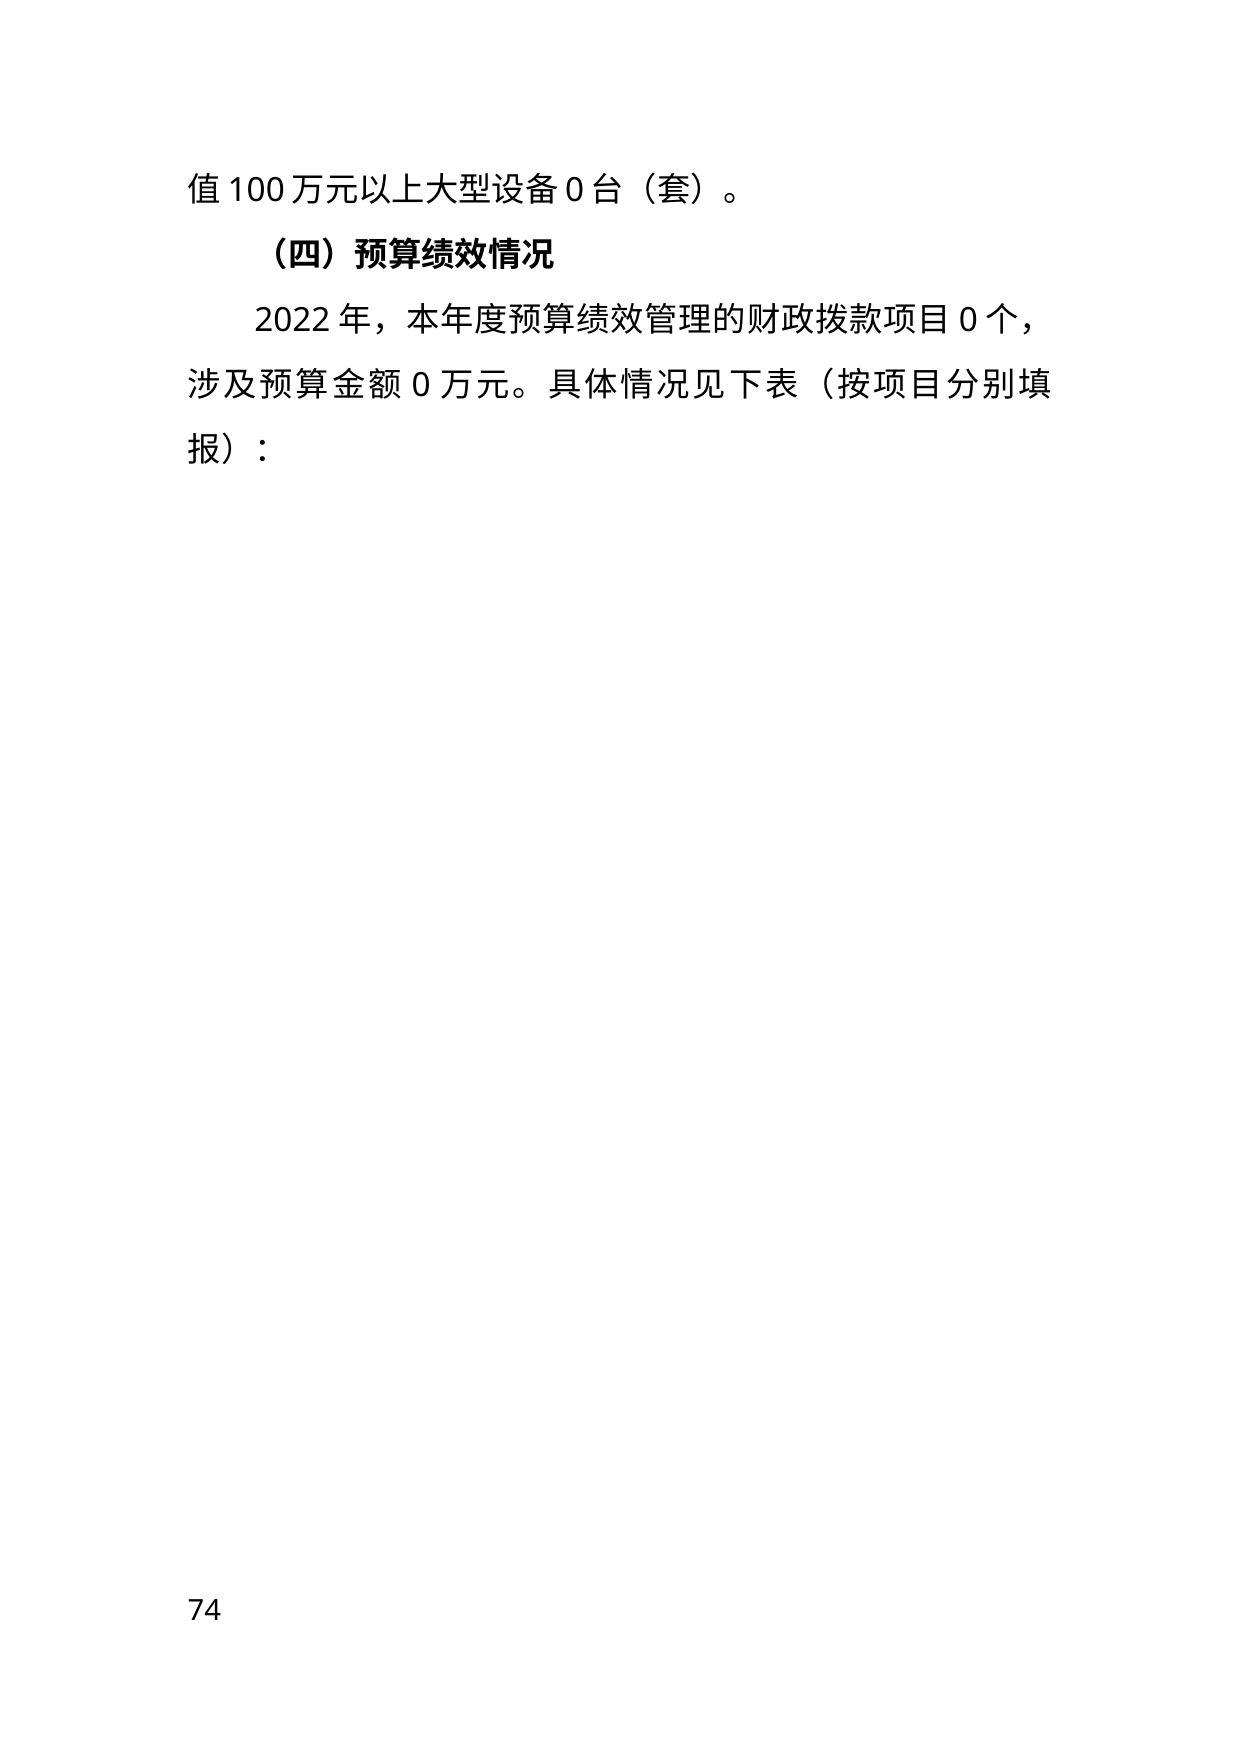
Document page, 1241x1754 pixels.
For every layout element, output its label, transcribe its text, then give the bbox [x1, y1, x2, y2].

text 2022年，本年度预算绩效管理的财政拨款项目0个，涉及预算金额0万元。具体情况见下表（按项目分别填报）： [187, 285, 1053, 480]
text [187, 155, 1053, 220]
text （四）预算绩效情况 [187, 220, 1053, 285]
